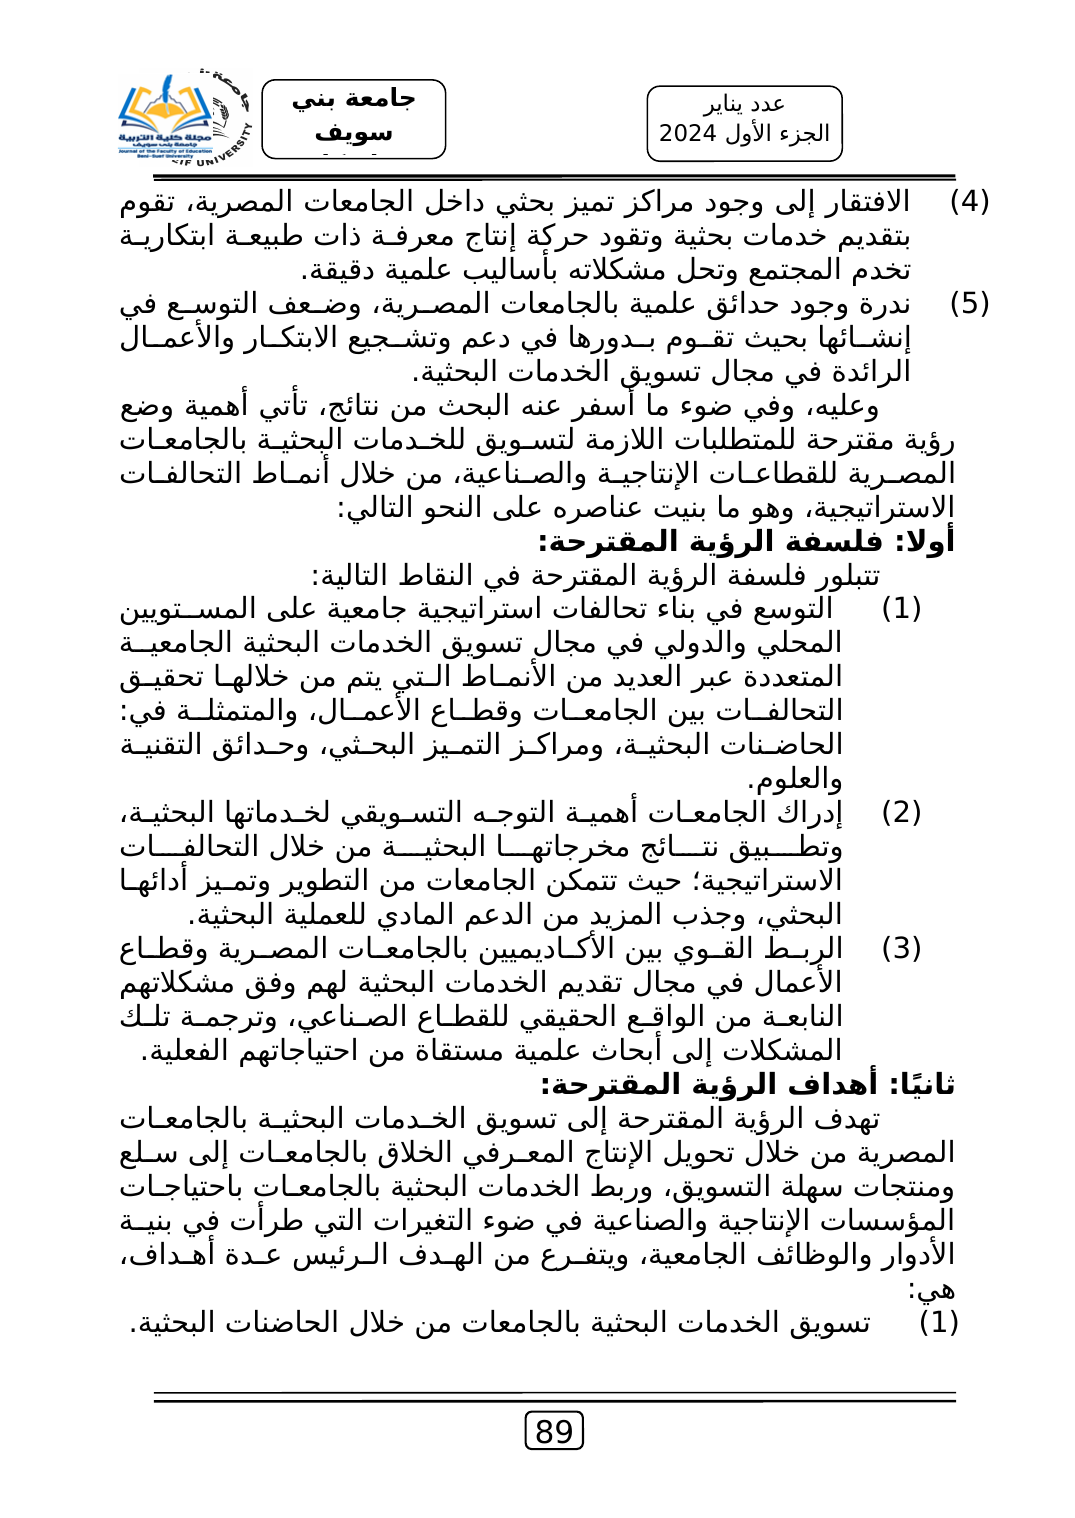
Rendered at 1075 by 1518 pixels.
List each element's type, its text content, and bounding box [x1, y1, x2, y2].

picture [117, 73, 213, 160]
list الربط القوي بين الأكاديميين بالجامعات المصرية وقطاع الأعمال في مجال تقديم الخدمات البحثية لهم وفق مشكلاتهم النابعة من الواقع الحقيقي للقطاع الصناعي، وترجمة تلك المشكلات إلى أبحاث علمية مستقاة من احتياجاتهم الفعلية. [119, 931, 881, 1067]
list الافتقار إلى وجود مراكز تميز بحثي داخل الجامعات المصرية، تقوم بتقديم خدمات بحثية وتقود حركة إنتاج معرفة ذات طبيعة ابتكارية تخدم المجتمع وتحل مشكلاته بأساليب علمية دقيقة. [119, 184, 949, 286]
text ثانيًا: أهداف الرؤية المقترحة: [119, 1067, 956, 1101]
list ندرة وجود حدائق علمية بالجامعات المصرية، وضعف التوسع في إنشائها بحيث تقوم بدورها في دعم وتشجيع الابتكار والأعمال الرائدة في مجال تسويق الخدمات البحثية. [119, 286, 949, 388]
list التوسع في بناء تحالفات استراتيجية جامعية على المستويين المحلي والدولي في مجال تسويق الخدمات البحثية الجامعية المتعددة عبر العديد من الأنماط التي يتم من خلالها تحقيق التحالفات بين الجامعات وقطاع الأعمال، والمتمثلة في: الحاضنات البحثية، ومراكز التميز البحثي، وحدائق التقنية والعلوم. [119, 592, 881, 796]
list تسويق الخدمات البحثية بالجامعات من خلال الحاضنات البحثية. [119, 1305, 918, 1339]
text تهدف الرؤية المقترحة إلى تسويق الخدمات البحثية بالجامعات المصرية من خلال تحويل الإنتاج المعرفي الخلاق بالجامعات إلى سلع ومنتجات سهلة التسويق، وربط الخدمات البحثية بالجامعات باحتياجات المؤسسات الإنتاجية والصناعية في ضوء التغيرات التي طرأت في بنية الأدوار والوظائف الجامعية، ويتفرع من الهدف الرئيس عدة أهداف، هي: [119, 1101, 956, 1305]
list إدراك الجامعات أهمية التوجه التسويقي لخدماتها البحثية، وتطبيق نتائج مخرجاتها البحثية من خلال التحالفات الاستراتيجية؛ حيث تتمكن الجامعات من التطوير وتميز أدائها البحثي، وجذب المزيد من الدعم المادي للعملية البحثية. [119, 796, 881, 931]
text أولا: فلسفة الرؤية المقترحة: [119, 524, 956, 558]
text وعليه، وفي ضوء ما أسفر عنه البحث من نتائج، تأتي أهمية وضع رؤية مقترحة للمتطلبات اللازمة لتسويق للخدمات البحثية بالجامعات المصرية للقطاعات الإنتاجية والصناعية، من خلال أنماط التحالفات الاستراتيجية، وهو ما بنيت عناصره على النحو التالي: [119, 388, 956, 524]
text تتبلور فلسفة الرؤية المقترحة في النقاط التالية: [119, 558, 956, 592]
